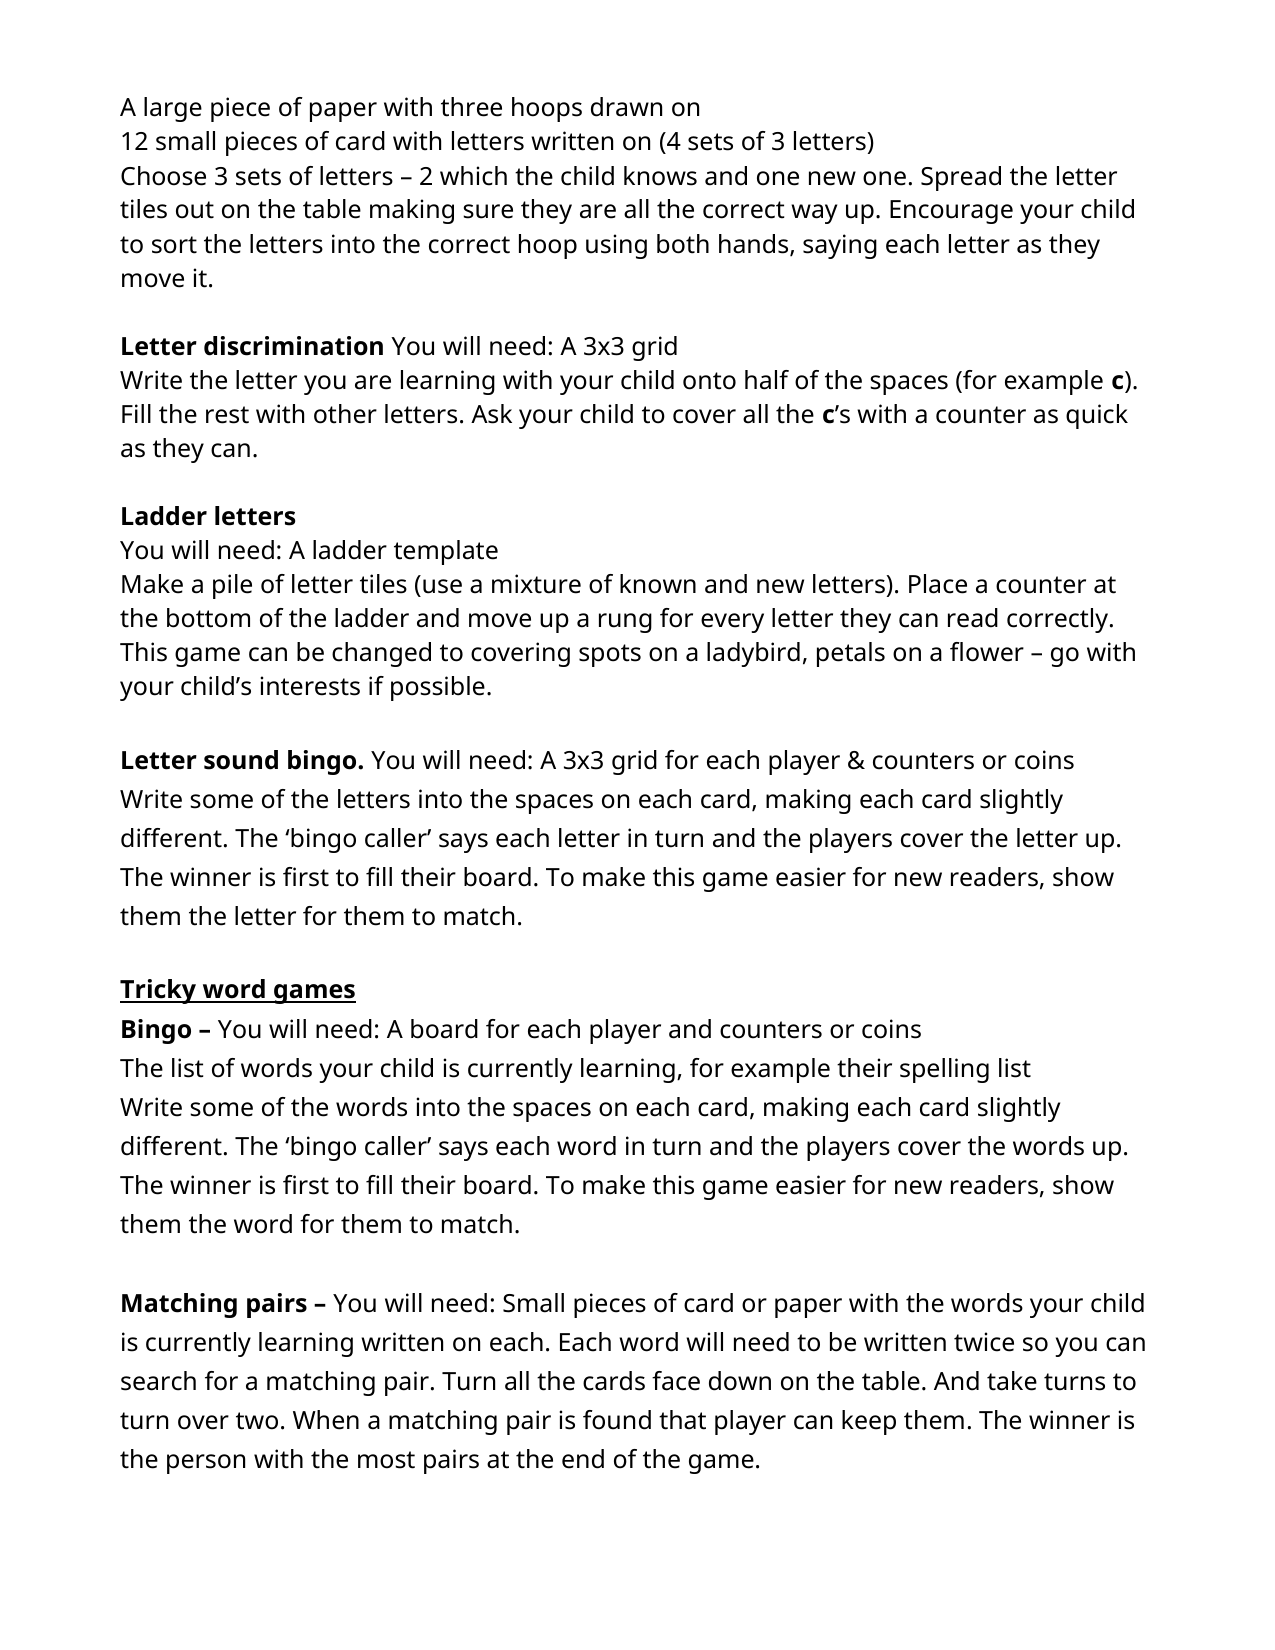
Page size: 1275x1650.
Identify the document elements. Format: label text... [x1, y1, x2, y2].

text Choose 3 sets of letters – 2 which the child knows and one new one. Spread the letter tiles out on the table making sure they are all the correct way up. Encourage your child to sort the letters into the correct hoop using both hands, saying each letter as they move it. [120, 158, 1155, 294]
text 12 small pieces of card with letters written on (4 sets of 3 letters) [120, 124, 1155, 158]
text Matching pairs – You will need: Small pieces of card or paper with the words your child is currently learning written on each. Each word will need to be written twice so you can search for a matching pair. Turn all the cards face down on the table. And take turns to turn over two. When a matching pair is found that player can keep them. The winner is the person with the most pairs at the end of the game. [120, 1286, 1155, 1476]
text Write some of the words into the spaces on each card, making each card slightly different. The ‘bingo caller’ says each word in turn and the players cover the words up. The winner is first to fill their board. To make this game easier for new readers, show them the word for them to match. [120, 1090, 1155, 1241]
text The list of words your child is currently learning, for example their spelling list [120, 1051, 1155, 1084]
text You will need: A ladder template [120, 533, 1155, 567]
text Letter sound bingo. You will need: A 3x3 grid for each player & counters or coins [120, 742, 1155, 776]
text Letter discrimination You will need: A 3x3 grid [120, 328, 1155, 362]
text Write some of the letters into the spaces on each card, making each card slightly different. The ‘bingo caller’ says each letter in turn and the players cover the letter up. The winner is first to fill their board. To make this game easier for new readers, show them the letter for them to match. [120, 781, 1155, 933]
text Bingo – You will need: A board for each player and counters or coins [120, 1011, 1155, 1045]
text Write the letter you are learning with your child onto half of the spaces (for example c). Fill the rest with other letters. Ask your child to cover all the c’s with a counter as quick as they can. [120, 362, 1155, 465]
text A large piece of paper with three hoops drawn on [120, 90, 1155, 124]
text Ladder letters [120, 499, 1155, 533]
text Tricky word games [120, 972, 1192, 1006]
text Make a pile of letter tiles (use a mixture of known and new letters). Place a counter at the bottom of the ladder and move up a rung for every letter they can read correctly. This game can be changed to covering spots on a ladybird, petals on a flower – go with your child’s interests if possible. [120, 567, 1155, 703]
